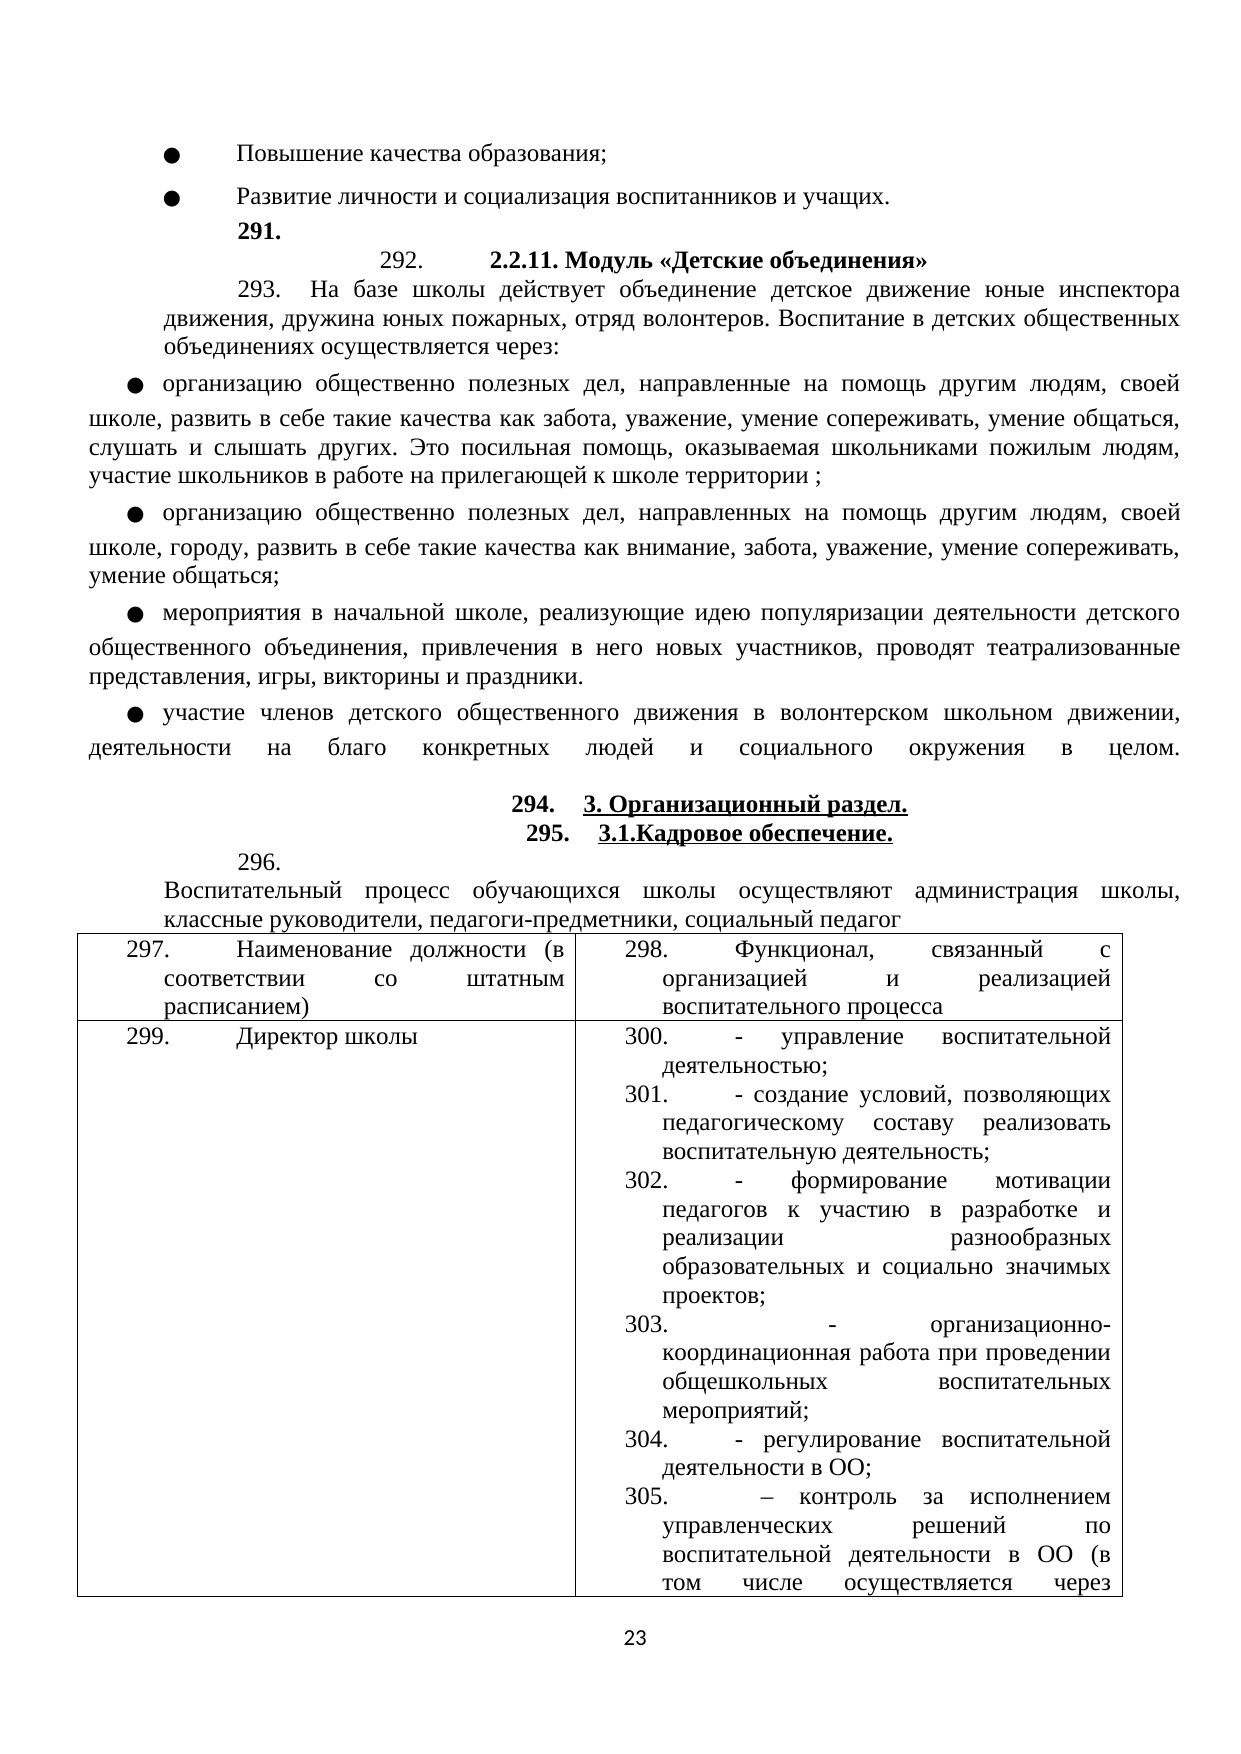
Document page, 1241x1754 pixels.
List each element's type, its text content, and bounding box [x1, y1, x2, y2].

text На базе школы действует объединение детское движение юные инспектора движения, дружина юных пожарных, отряд волонтеров. Воспитание в детских общественных объединениях осуществляется через: [164, 274, 1181, 360]
table_header Наименование должности (в соответствии со штатным расписанием) [78, 934, 575, 1020]
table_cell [576, 1021, 1122, 1596]
list участие членов детского общественного движения в волонтерском школьном движении, деятельности на благо конкретных людей и социального окружения в целом. [89, 689, 1181, 789]
text Воспитательный процесс обучающихся школы осуществляют администрация школы, классные руководители, педагоги-предметники, социальный педагог [164, 847, 1181, 933]
text 3. Организационный раздел. [164, 789, 1181, 818]
list Развитие личности и социализация воспитанников и учащих. [89, 174, 1181, 216]
list мероприятия в начальной школе, реализующие идею популяризации деятельности детского общественного объединения, привлечения в него новых участников, проводят театрализованные представления, игры, викторины и праздники. [89, 589, 1181, 689]
subtitle 3.1.Кадровое обеспечение. [164, 818, 1181, 847]
list организацию общественно полезных дел, направленных на помощь другим людям, своей школе, городу, развить в себе такие качества как внимание, забота, уважение, умение сопереживать, умение общаться; [89, 489, 1181, 589]
table_cell Директор школы [78, 1021, 575, 1596]
text 2.2.11. Модуль «Детские объединения» [126, 245, 1181, 274]
table_header Функционал, связанный с организацией и реализацией воспитательного процесса [576, 934, 1122, 1020]
list организацию общественно полезных дел, направленные на помощь другим людям, своей школе, развить в себе такие качества как забота, уважение, умение сопереживать, умение общаться, слушать и слышать других. Это посильная помощь, оказываемая школьниками пожилым людям, участие школьников в работе на прилегающей к школе территории ; [89, 360, 1181, 489]
list Повышение качества образования; [89, 131, 1181, 174]
